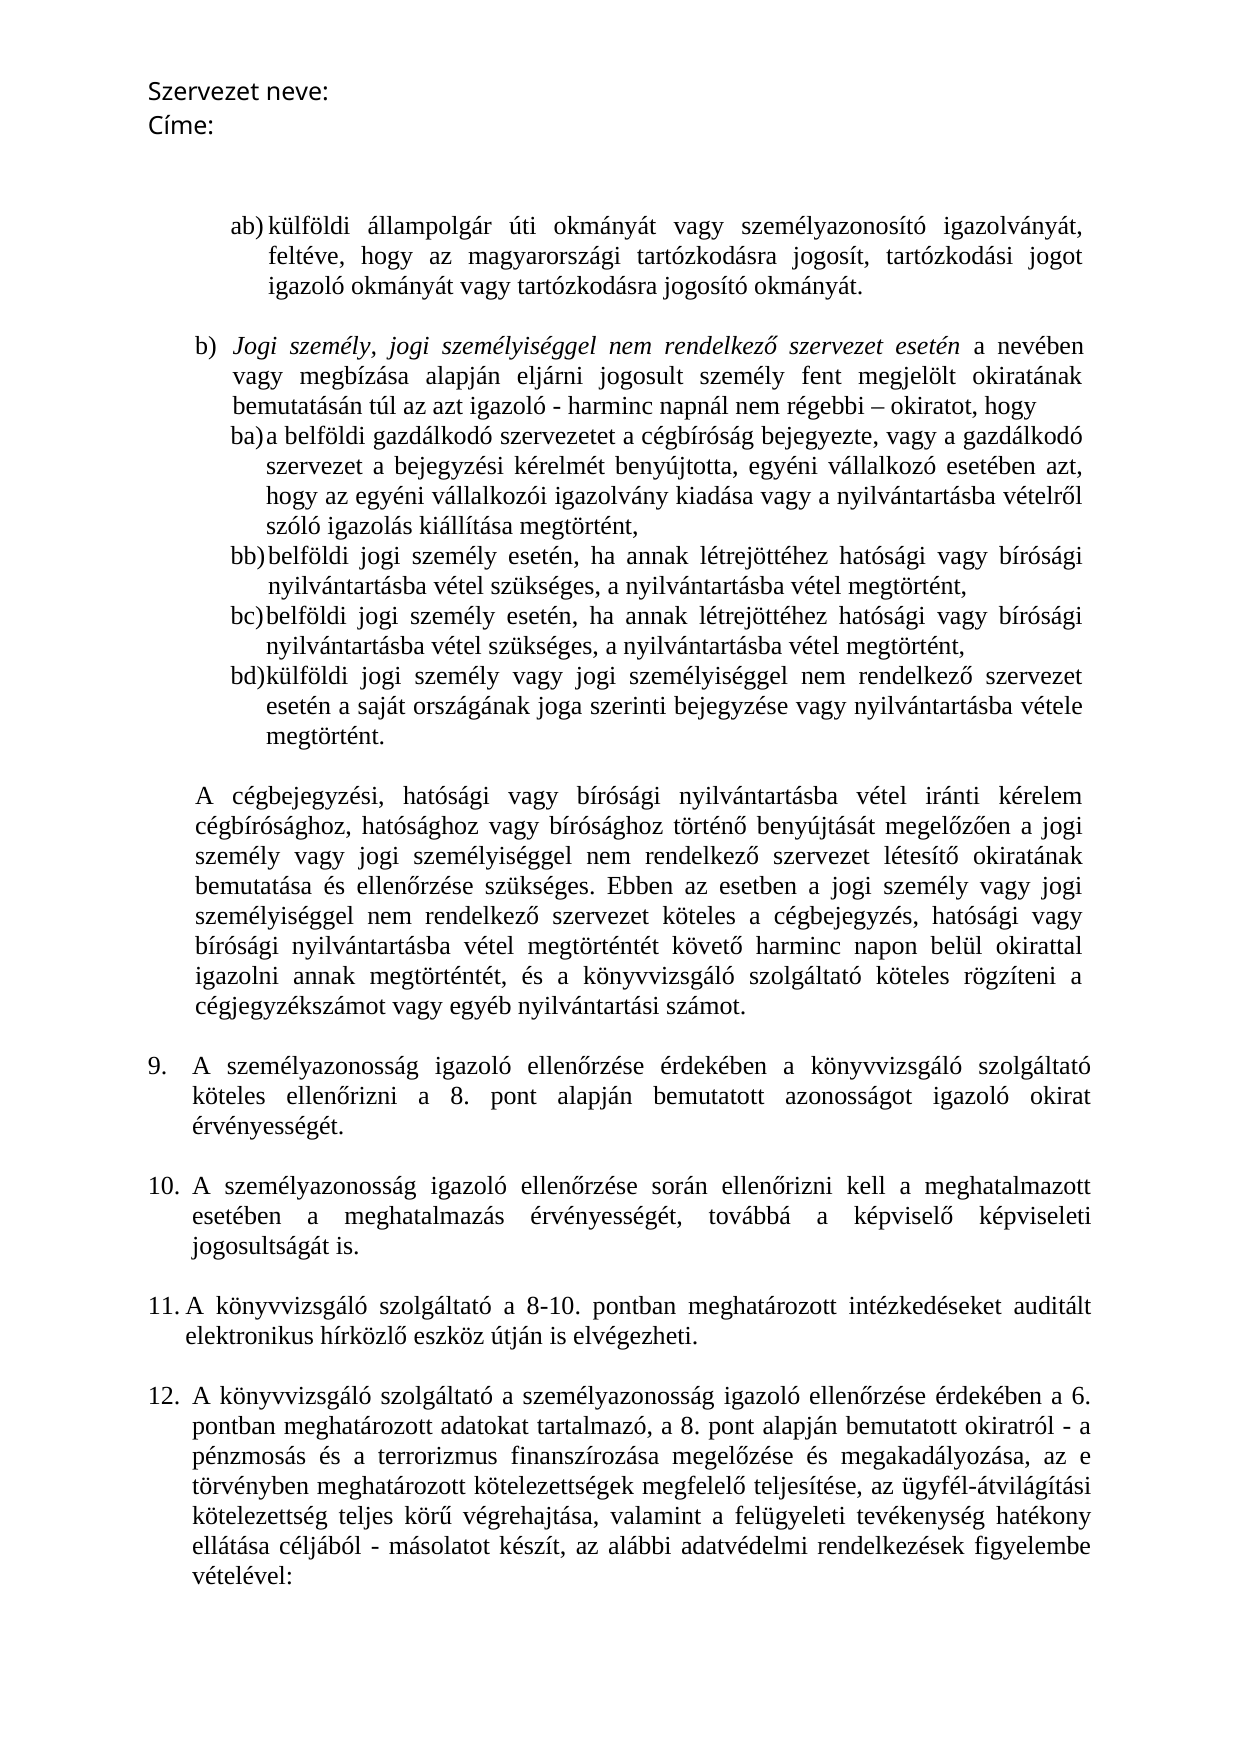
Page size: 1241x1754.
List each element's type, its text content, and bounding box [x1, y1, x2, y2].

text ab) külföldi állampolgár úti okmányát vagy személyazonosító igazolványát, feltéve, hogy az magyarországi tartózkodásra jogosít, tartózkodási jogot igazoló okmányát vagy tartózkodásra jogosító okmányát. [230, 210, 1084, 300]
list A könyvvizsgáló szolgáltató a 8-10. pontban meghatározott intézkedéseket auditált elektronikus hírközlő eszköz útján is elvégezheti. [148, 1290, 1093, 1350]
text A cégbejegyzési, hatósági vagy bírósági nyilvántartásba vétel iránti kérelem cégbírósághoz, hatósághoz vagy bírósághoz történő benyújtását megelőzően a jogi személy vagy jogi személyiséggel nem rendelkező szervezet létesítő okiratának bemutatása és ellenőrzése szükséges. Ebben az esetben a jogi személy vagy jogi személyiséggel nem rendelkező szervezet köteles a cégbejegyzés, hatósági vagy bírósági nyilvántartásba vétel megtörténtét követő harminc napon belül okirattal igazolni annak megtörténtét, és a könyvvizsgáló szolgáltató köteles rögzíteni a cégjegyzékszámot vagy egyéb nyilvántartási számot. [195, 780, 1084, 1020]
text bc) belföldi jogi személy esetén, ha annak létrejöttéhez hatósági vagy bírósági nyilvántartásba vétel szükséges, a nyilvántartásba vétel megtörtént, [230, 600, 1084, 660]
list A könyvvizsgáló szolgáltató a személyazonosság igazoló ellenőrzése érdekében a 6. pontban meghatározott adatokat tartalmazó, a 8. pont alapján bemutatott okiratról - a pénzmosás és a terrorizmus finanszírozása megelőzése és megakadályozása, az e törvényben meghatározott kötelezettségek megfelelő teljesítése, az ügyfél-átvilágítási kötelezettség teljes körű végrehajtása, valamint a felügyeleti tevékenység hatékony ellátása céljából - másolatot készít, az alábbi adatvédelmi rendelkezések figyelembe vételével: [148, 1380, 1093, 1590]
text ba) a belföldi gazdálkodó szervezetet a cégbíróság bejegyezte, vagy a gazdálkodó szervezet a bejegyzési kérelmét benyújtotta, egyéni vállalkozó esetében azt, hogy az egyéni vállalkozói igazolvány kiadása vagy a nyilvántartásba vételről szóló igazolás kiállítása megtörtént, [230, 420, 1084, 540]
text bd) külföldi jogi személy vagy jogi személyiséggel nem rendelkező szervezet esetén a saját országának joga szerinti bejegyzése vagy nyilvántartásba vétele megtörtént. [230, 660, 1084, 750]
list Jogi személy, jogi személyiséggel nem rendelkező szervezet esetén a nevében vagy megbízása alapján eljárni jogosult személy fent megjelölt okiratának bemutatásán túl az azt igazoló - harminc napnál nem régebbi – okiratot, hogy [195, 330, 1084, 420]
list belföldi jogi személy esetén, ha annak létrejöttéhez hatósági vagy bírósági nyilvántartásba vétel szükséges, a nyilvántartásba vétel megtörtént, [230, 540, 1084, 600]
list A személyazonosság igazoló ellenőrzése során ellenőrizni kell a meghatalmazott esetében a meghatalmazás érvényességét, továbbá a képviselő képviseleti jogosultságát is. [148, 1170, 1093, 1260]
list A személyazonosság igazoló ellenőrzése érdekében a könyvvizsgáló szolgáltató köteles ellenőrizni a 8. pont alapján bemutatott azonosságot igazoló okirat érvényességét. [148, 1050, 1093, 1140]
